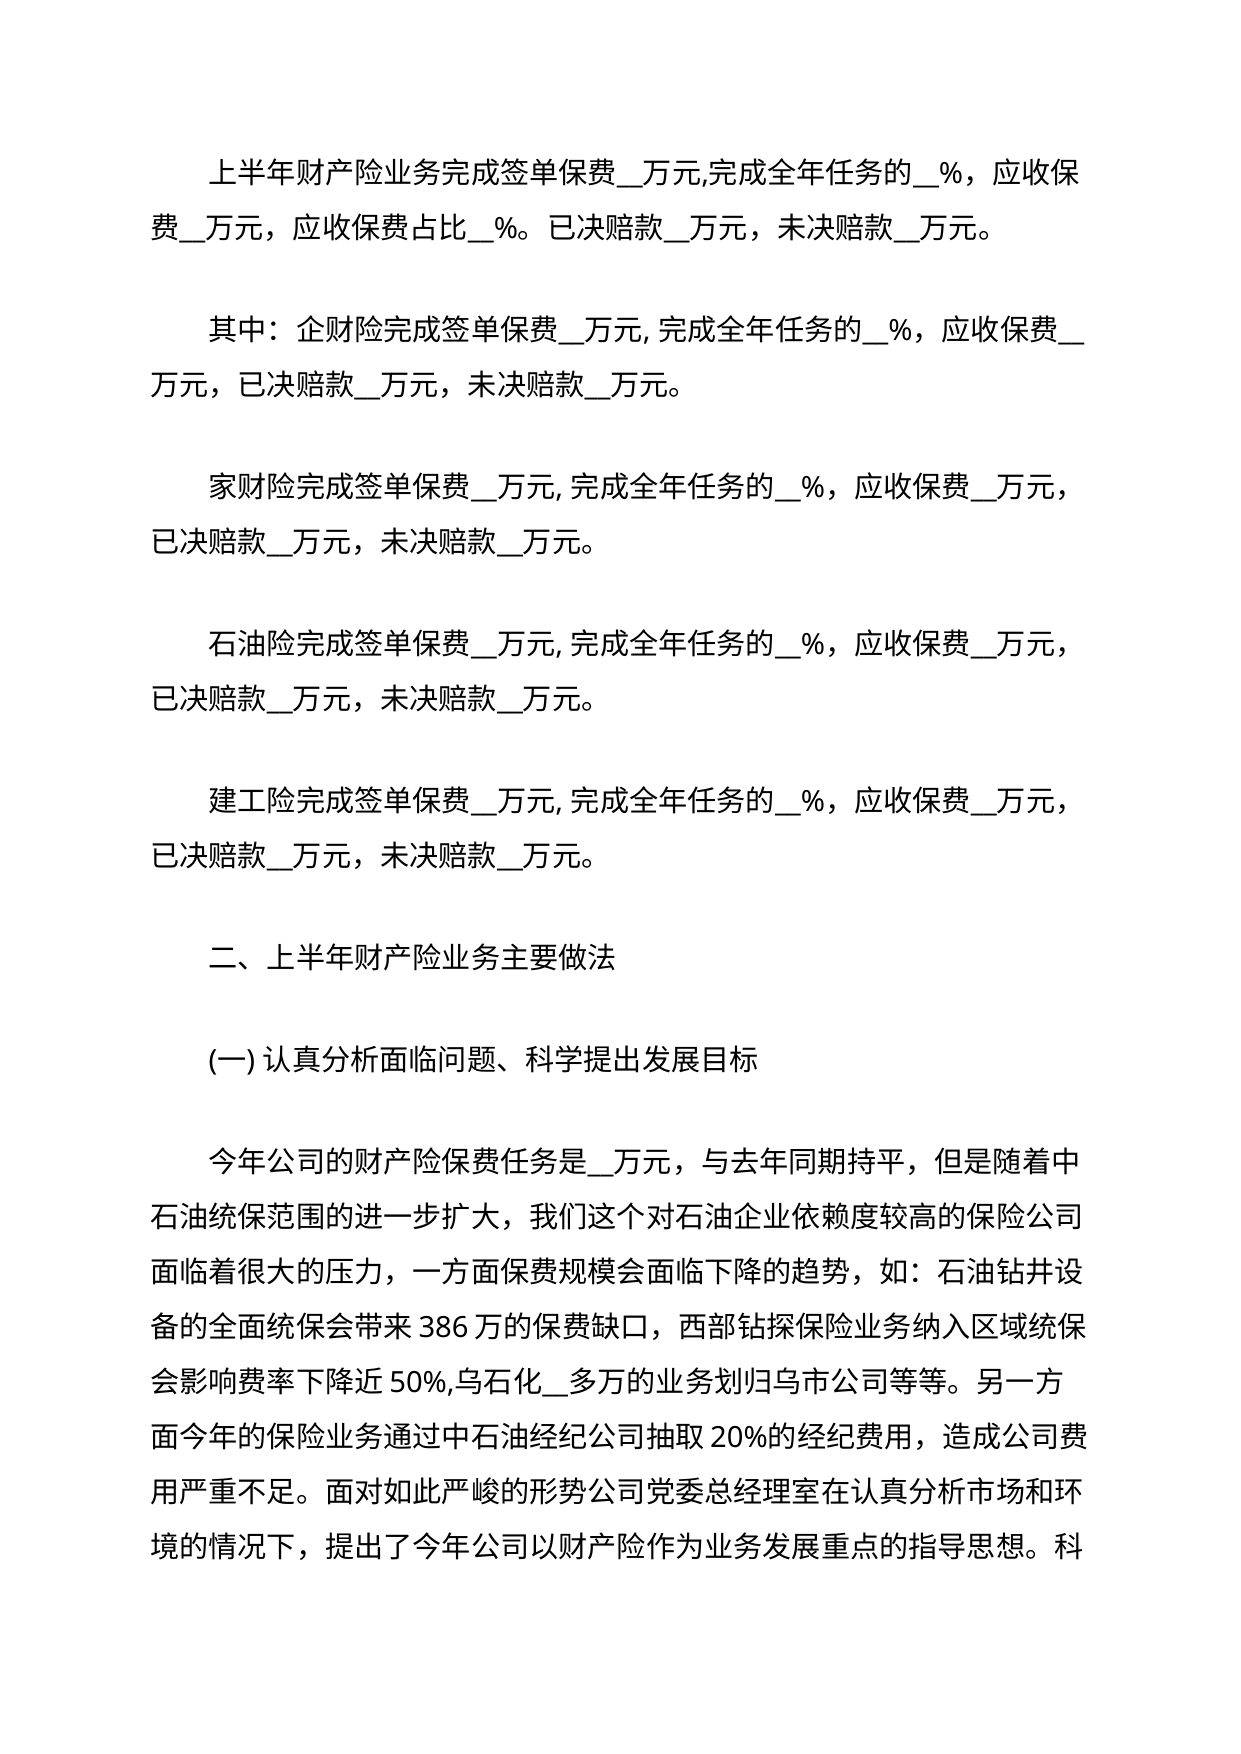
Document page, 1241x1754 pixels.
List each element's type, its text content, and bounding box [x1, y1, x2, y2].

text (一) 认真分析面临问题、科学提出发展目标 [150, 1037, 1090, 1079]
text 家财险完成签单保费__万元, 完成全年任务的__%，应收保费__万元，已决赔款__万元，未决赔款__万元。 [150, 464, 1090, 561]
text 上半年财产险业务完成签单保费__万元,完成全年任务的__%，应收保费__万元，应收保费占比__%。已决赔款__万元，未决赔款__万元。 [150, 150, 1090, 247]
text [150, 1139, 1090, 1566]
text 石油险完成签单保费__万元, 完成全年任务的__%，应收保费__万元，已决赔款__万元，未决赔款__万元。 [150, 621, 1090, 718]
text 二、上半年财产险业务主要做法 [150, 935, 1090, 977]
text 建工险完成签单保费__万元, 完成全年任务的__%，应收保费__万元，已决赔款__万元，未决赔款__万元。 [150, 778, 1090, 875]
text 其中：企财险完成签单保费__万元, 完成全年任务的__%，应收保费__万元，已决赔款__万元，未决赔款__万元。 [150, 307, 1090, 404]
